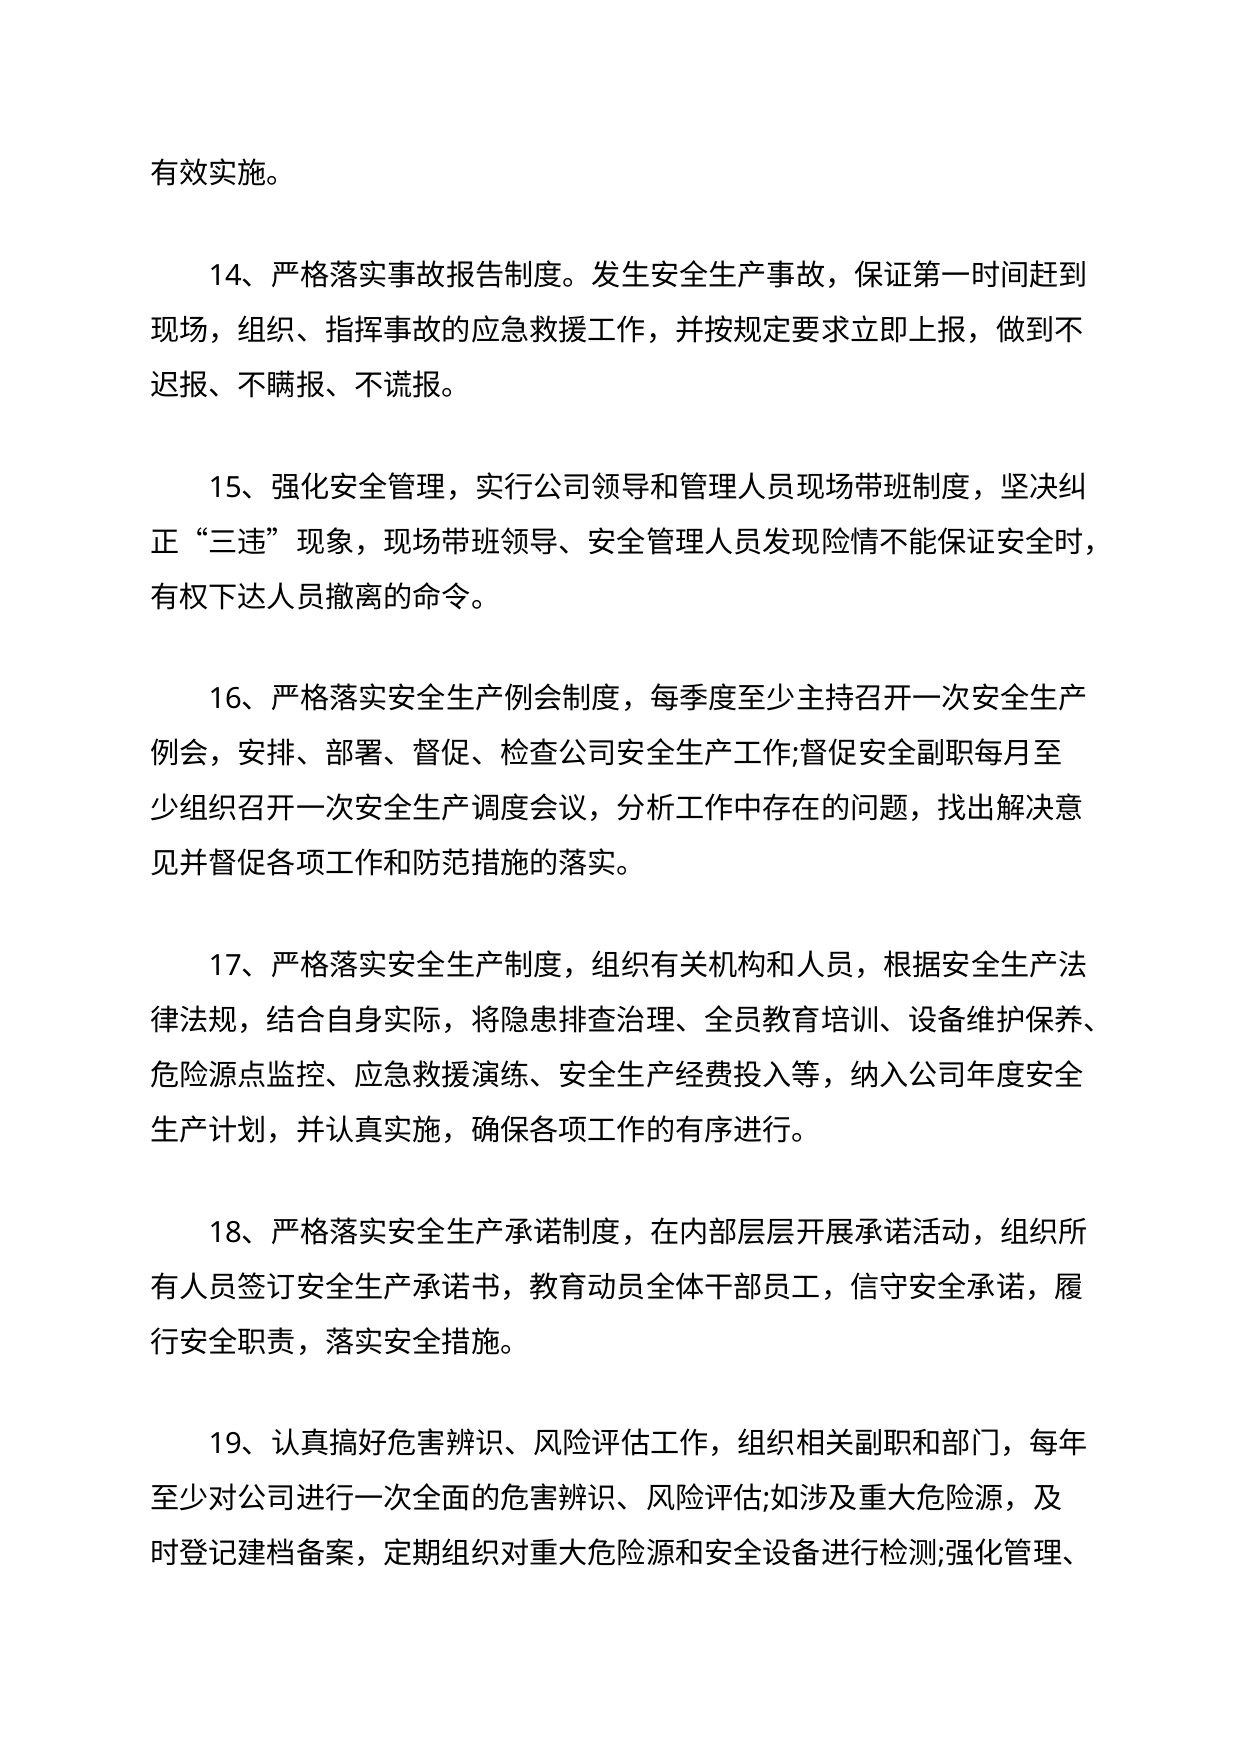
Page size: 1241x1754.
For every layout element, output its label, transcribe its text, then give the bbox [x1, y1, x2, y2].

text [150, 1420, 1090, 1572]
text 18、严格落实安全生产承诺制度，在内部层层开展承诺活动，组织所有人员签订安全生产承诺书，教育动员全体干部员工，信守安全承诺，履行安全职责，落实安全措施。 [150, 1208, 1090, 1361]
text 14、严格落实事故报告制度。发生安全生产事故，保证第一时间赶到现场，组织、指挥事故的应急救援工作，并按规定要求立即上报，做到不迟报、不瞒报、不谎报。 [150, 252, 1090, 404]
text 15、强化安全管理，实行公司领导和管理人员现场带班制度，坚决纠正“三违”现象，现场带班领导、安全管理人员发现险情不能保证安全时，有权下达人员撤离的命令。 [150, 463, 1090, 616]
text 17、严格落实安全生产制度，组织有关机构和人员，根据安全生产法律法规，结合自身实际，将隐患排查治理、全员教育培训、设备维护保养、危险源点监控、应急救援演练、安全生产经费投入等，纳入公司年度安全生产计划，并认真实施，确保各项工作的有序进行。 [150, 942, 1090, 1149]
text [150, 150, 1090, 192]
text 16、严格落实安全生产例会制度，每季度至少主持召开一次安全生产例会，安排、部署、督促、检查公司安全生产工作;督促安全副职每月至少组织召开一次安全生产调度会议，分析工作中存在的问题，找出解决意见并督促各项工作和防范措施的落实。 [150, 675, 1090, 882]
